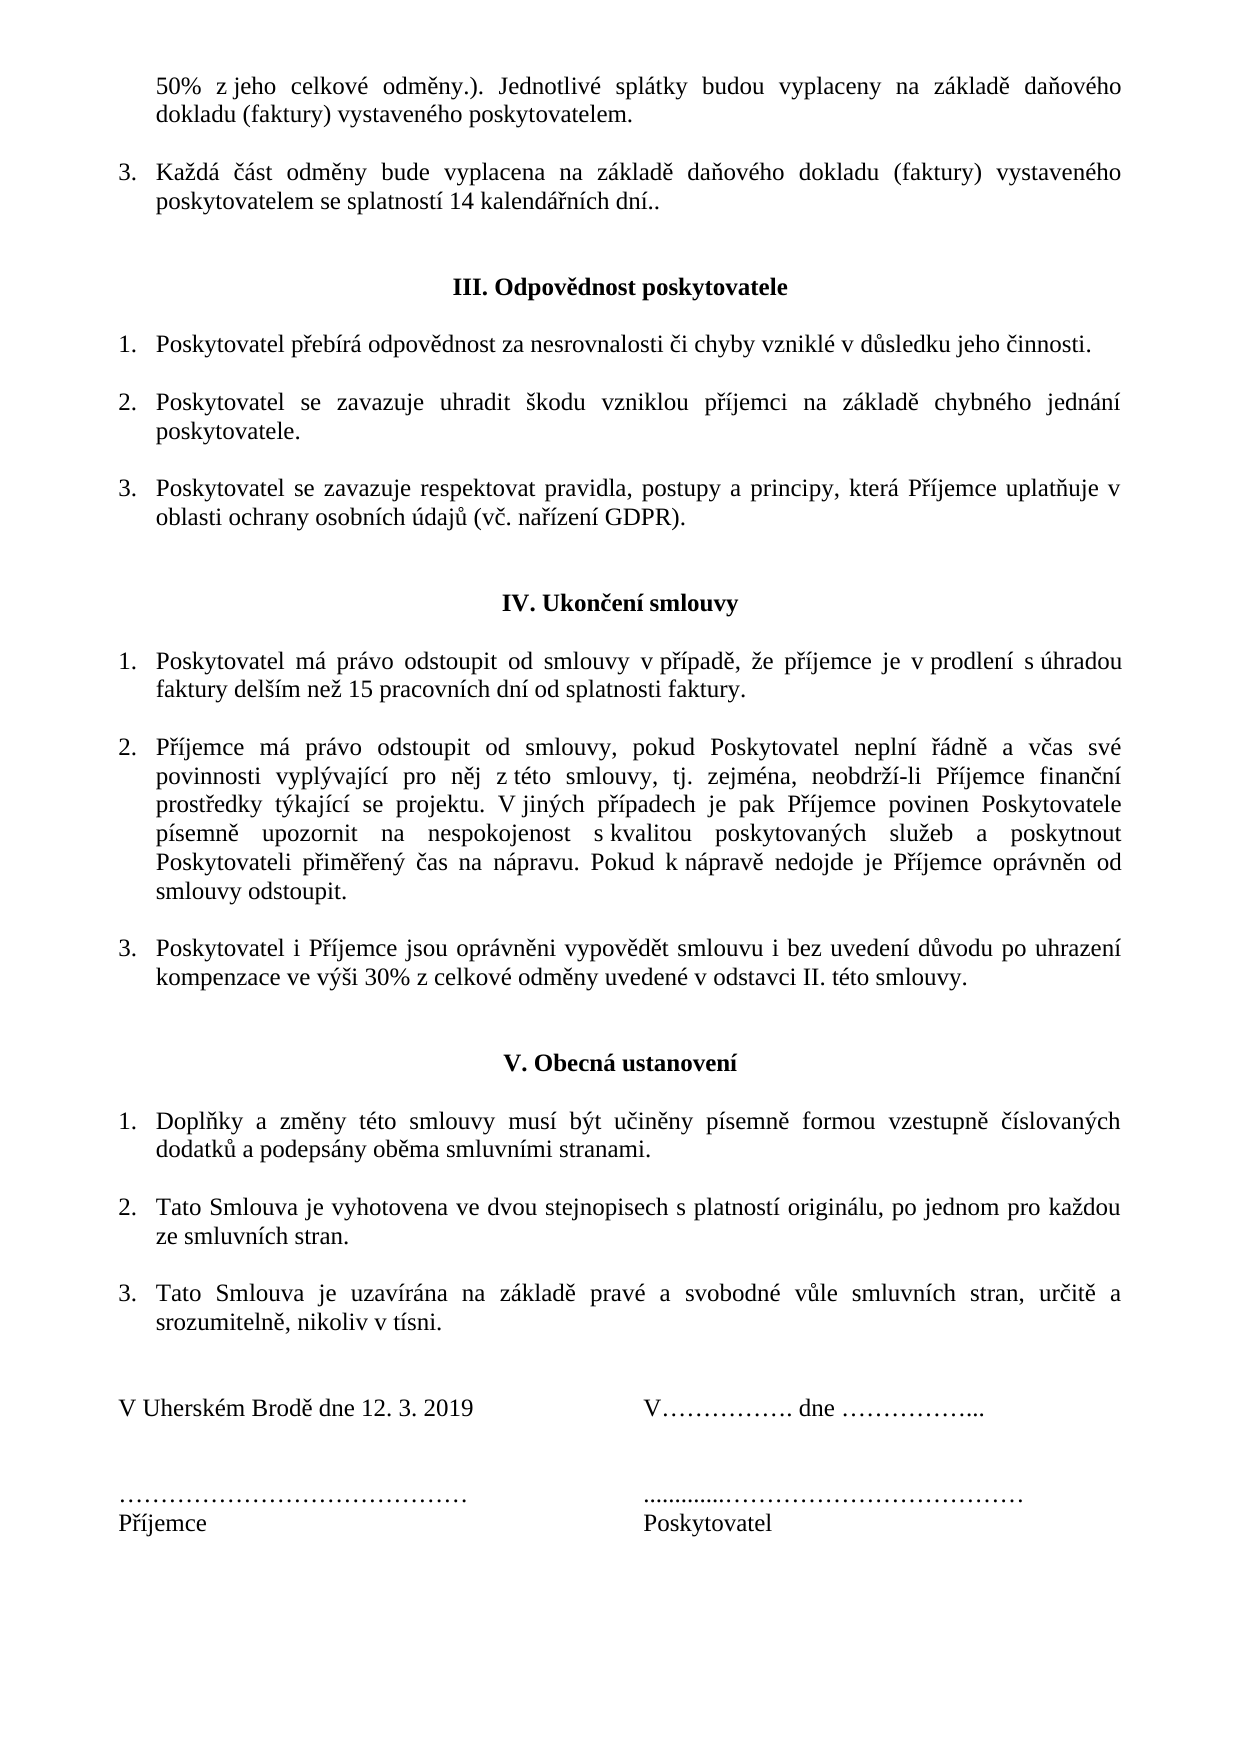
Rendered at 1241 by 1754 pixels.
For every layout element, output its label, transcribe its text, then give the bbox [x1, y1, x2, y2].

list Příjemce má právo odstoupit od smlouvy, pokud Poskytovatel neplní řádně a včas své povinnosti vyplývající pro něj z této smlouvy, tj. zejména, neobdrží-li Příjemce finanční prostředky týkající se projektu. V jiných případech je pak Příjemce povinen Poskytovatele písemně upozornit na nespokojenost s kvalitou poskytovaných služeb a poskytnout Poskytovateli přiměřený čas na nápravu. Pokud k nápravě nedojde je Příjemce oprávněn od smlouvy odstoupit. [118, 732, 1122, 904]
text V Uherském Brodě dne 12. 3. 2019 V……………. dne ……………... [118, 1393, 1122, 1422]
text III. Odpovědnost poskytovatele [118, 272, 1122, 301]
text IV. Ukončení smlouvy [118, 588, 1122, 617]
list Poskytovatel i Příjemce jsou oprávněni vypovědět smlouvu i bez uvedení důvodu po uhrazení kompenzace ve výši 30% z celkové odměny uvedené v odstavci II. této smlouvy. [118, 933, 1122, 991]
list Poskytovatel se zavazuje uhradit škodu vzniklou příjemci na základě chybného jednání poskytovatele. [118, 387, 1122, 444]
list Tato Smlouva je uzavírána na základě pravé a svobodné vůle smluvních stran, určitě a srozumitelně, nikoliv v tísni. [118, 1278, 1122, 1336]
list Každá část odměny bude vyplacena na základě daňového dokladu (faktury) vystaveného poskytovatelem se splatností 14 kalendářních dní.. [118, 157, 1122, 214]
list Tato Smlouva je vyhotovena ve dvou stejnopisech s platností originálu, po jednom pro každou ze smluvních stran. [118, 1192, 1122, 1249]
list Poskytovatel se zavazuje respektovat pravidla, postupy a principy, která Příjemce uplatňuje v oblasti ochrany osobních údajů (vč. nařízení GDPR). [118, 473, 1122, 531]
text V. Obecná ustanovení [118, 1048, 1122, 1077]
list Poskytovatel má právo odstoupit od smlouvy v případě, že příjemce je v prodlení s úhradou faktury delším než 15 pracovních dní od splatnosti faktury. [118, 646, 1122, 703]
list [118, 71, 1122, 128]
text Příjemce Poskytovatel [118, 1508, 1122, 1537]
list Poskytovatel přebírá odpovědnost za nesrovnalosti či chyby vzniklé v důsledku jeho činnosti. [118, 329, 1122, 358]
list Doplňky a změny této smlouvy musí být učiněny písemně formou vzestupně číslovaných dodatků a podepsány oběma smluvními stranami. [118, 1106, 1122, 1163]
text …………………………………… .............……………………………… [118, 1479, 1122, 1508]
